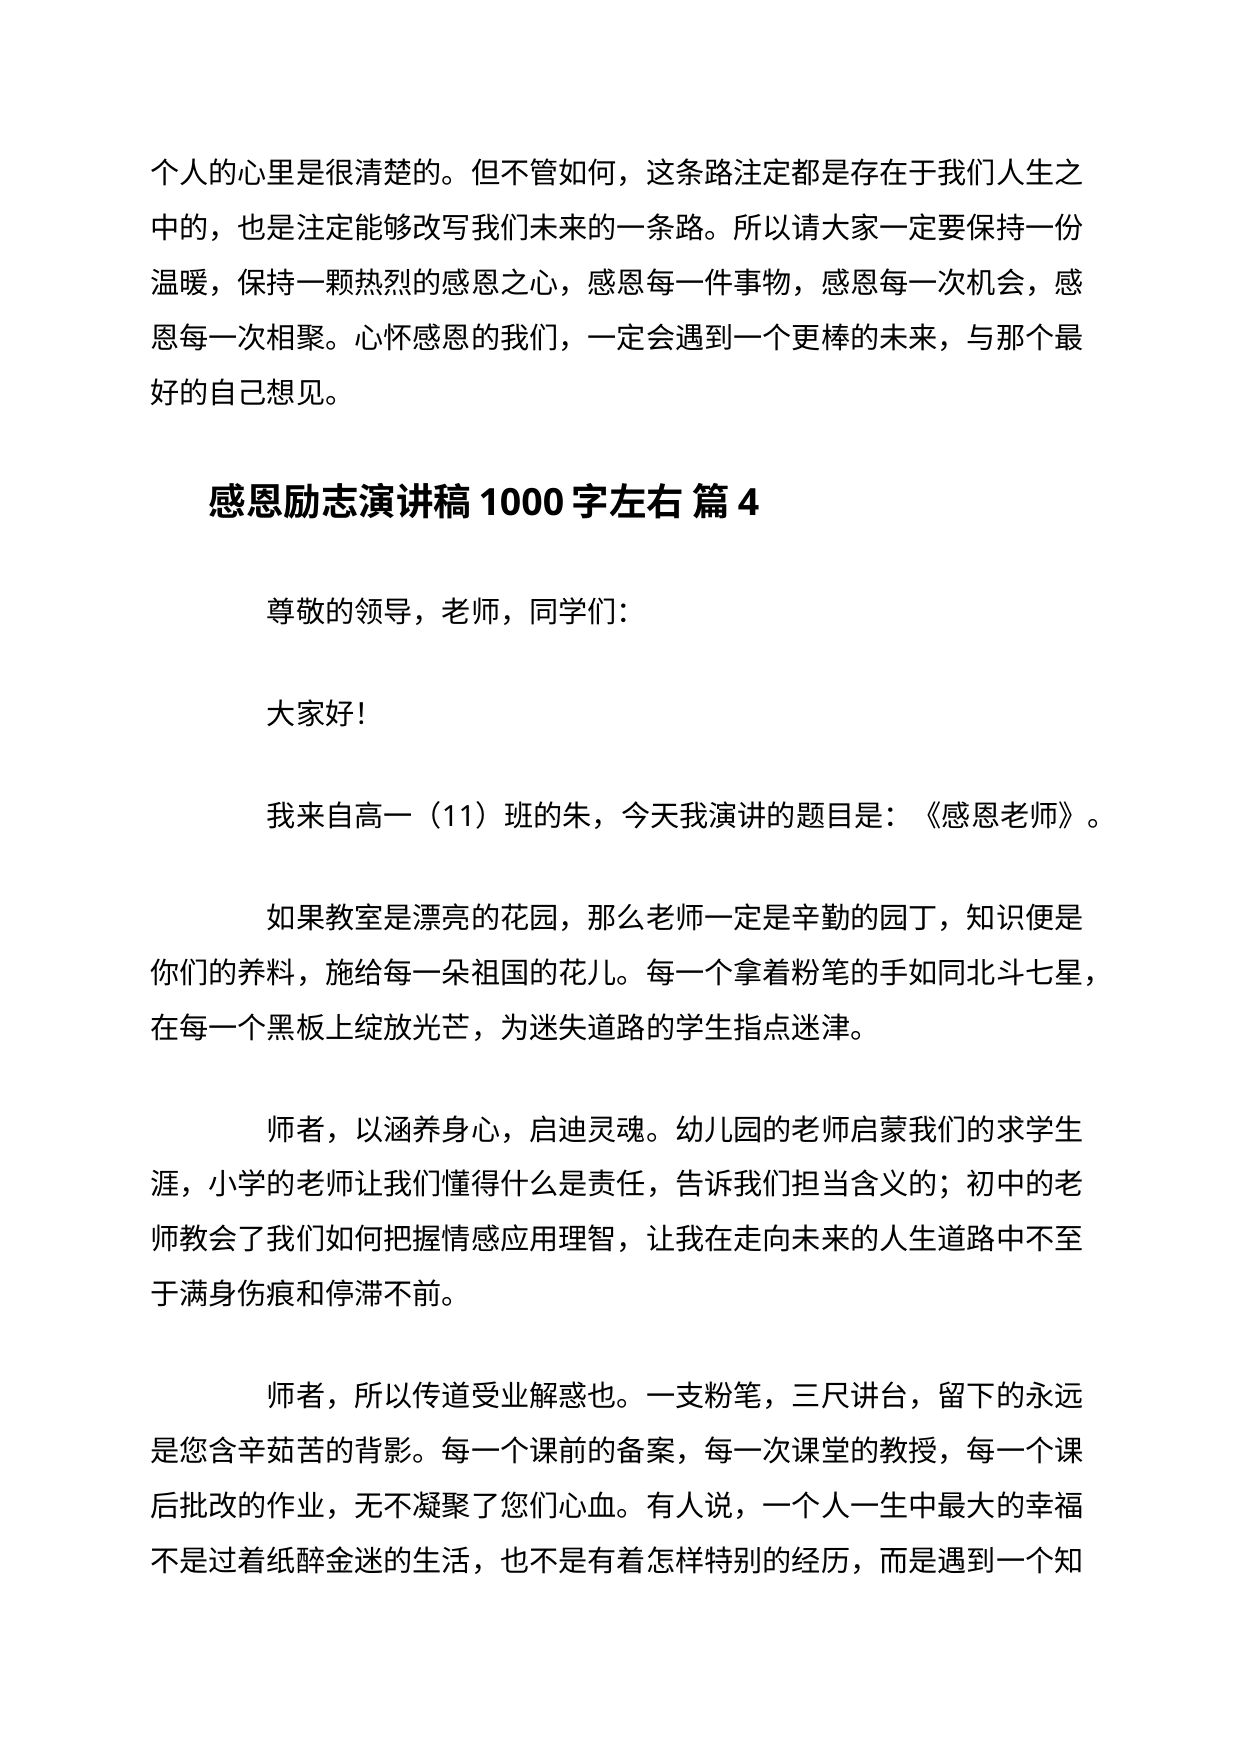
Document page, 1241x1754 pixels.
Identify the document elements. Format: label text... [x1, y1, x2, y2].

text 大家好！ [150, 691, 1090, 733]
text 我来自高一（11）班的朱，今天我演讲的题目是：《感恩老师》。 [150, 792, 1090, 835]
text 尊敬的领导，老师，同学们： [150, 589, 1090, 631]
text 如果教室是漂亮的花园，那么老师一定是辛勤的园丁，知识便是你们的养料，施给每一朵祖国的花儿。每一个拿着粉笔的手如同北斗七星，在每一个黑板上绽放光芒，为迷失道路的学生指点迷津。 [150, 894, 1090, 1047]
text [150, 1372, 1090, 1579]
text 感恩励志演讲稿1000字左右 篇4 [150, 471, 1090, 526]
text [150, 150, 1090, 412]
text 师者，以涵养身心，启迪灵魂。幼儿园的老师启蒙我们的求学生涯，小学的老师让我们懂得什么是责任，告诉我们担当含义的；初中的老师教会了我们如何把握情感应用理智，让我在走向未来的人生道路中不至于满身伤痕和停滞不前。 [150, 1106, 1090, 1313]
